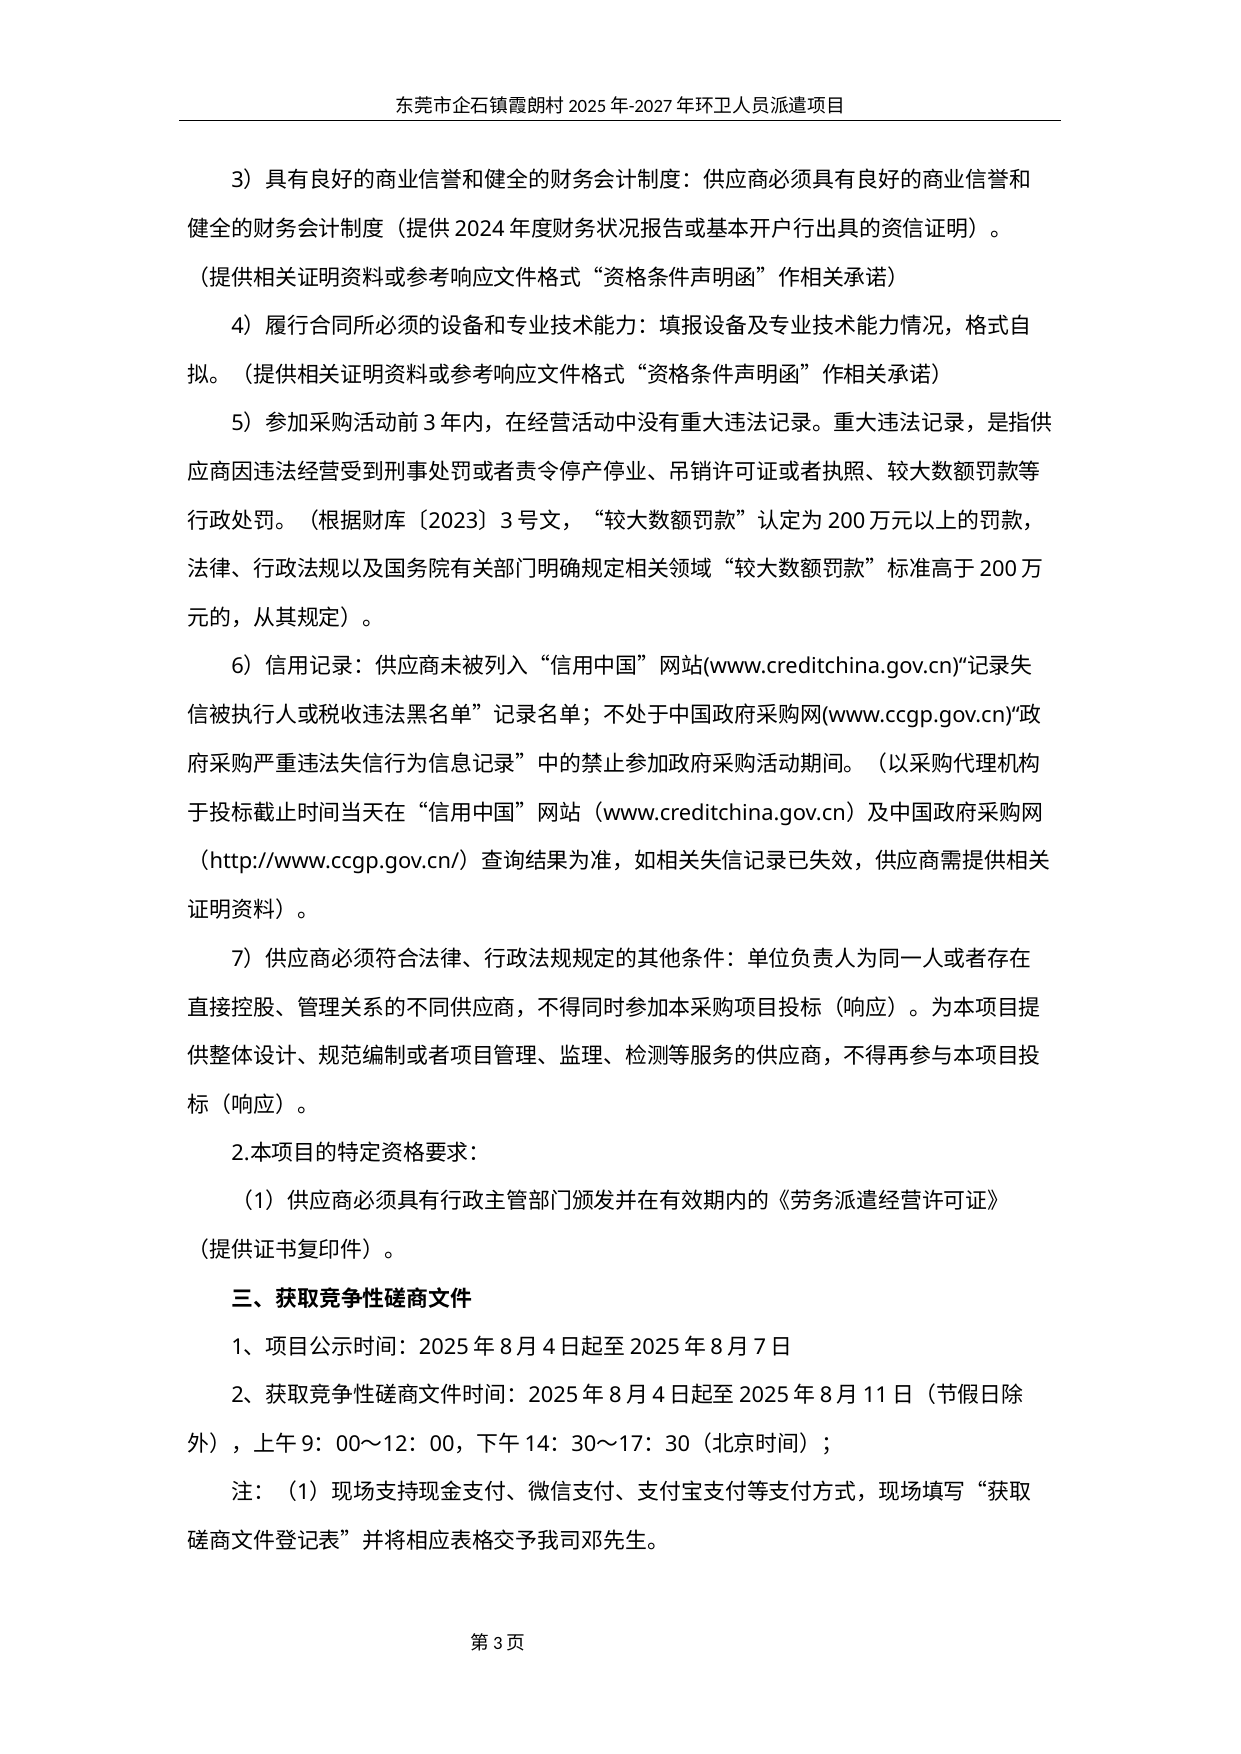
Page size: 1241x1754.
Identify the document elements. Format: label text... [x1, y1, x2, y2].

list 1、项目公示时间：2025年8月4日起至2025年8月7日 [187, 1329, 1053, 1361]
text 7）供应商必须符合法律、行政法规规定的其他条件：单位负责人为同一人或者存在直接控股、管理关系的不同供应商，不得同时参加本采购项目投标（响应）。为本项目提供整体设计、规范编制或者项目管理、监理、检测等服务的供应商，不得再参与本项目投标（响应）。 [187, 940, 1053, 1119]
text （1）供应商必须具有行政主管部门颁发并在有效期内的《劳务派遣经营许可证》（提供证书复印件）。 [187, 1183, 1053, 1264]
list 2、获取竞争性磋商文件时间：2025年8月4日起至2025年8月11日（节假日除外），上午9：00～12：00，下午14：30～17：30（北京时间）； [187, 1377, 1053, 1458]
text 6）信用记录：供应商未被列入“信用中国”网站(www.creditchina.gov.cn)“记录失信被执行人或税收违法黑名单”记录名单；不处于中国政府采购网(www.ccgp.gov.cn)“政府采购严重违法失信行为信息记录”中的禁止参加政府采购活动期间。（以采购代理机构于投标截止时间当天在“信用中国”网站（www.creditchina.gov.cn）及中国政府采购网（http://www.ccgp.gov.cn/）查询结果为准，如相关失信记录已失效，供应商需提供相关证明资料）。 [187, 648, 1053, 924]
subtitle 三、获取竞争性磋商文件 [187, 1280, 1053, 1313]
text 5）参加采购活动前3年内，在经营活动中没有重大违法记录。重大违法记录，是指供应商因违法经营受到刑事处罚或者责令停产停业、吊销许可证或者执照、较大数额罚款等行政处罚。（根据财库〔2023〕3号文，“较大数额罚款”认定为200万元以上的罚款，法律、行政法规以及国务院有关部门明确规定相关领域“较大数额罚款”标准高于200万元的，从其规定）。 [187, 405, 1053, 632]
text 3）具有良好的商业信誉和健全的财务会计制度：供应商必须具有良好的商业信誉和健全的财务会计制度（提供2024年度财务状况报告或基本开户行出具的资信证明）。（提供相关证明资料或参考响应文件格式“资格条件声明函”作相关承诺） [187, 162, 1053, 292]
text 4）履行合同所必须的设备和专业技术能力：填报设备及专业技术能力情况，格式自拟。（提供相关证明资料或参考响应文件格式“资格条件声明函”作相关承诺） [187, 308, 1053, 389]
text 2.本项目的特定资格要求： [187, 1135, 1053, 1167]
list 注：（1）现场支持现金支付、微信支付、支付宝支付等支付方式，现场填写“获取磋商文件登记表”并将相应表格交予我司邓先生。 [187, 1474, 1053, 1555]
